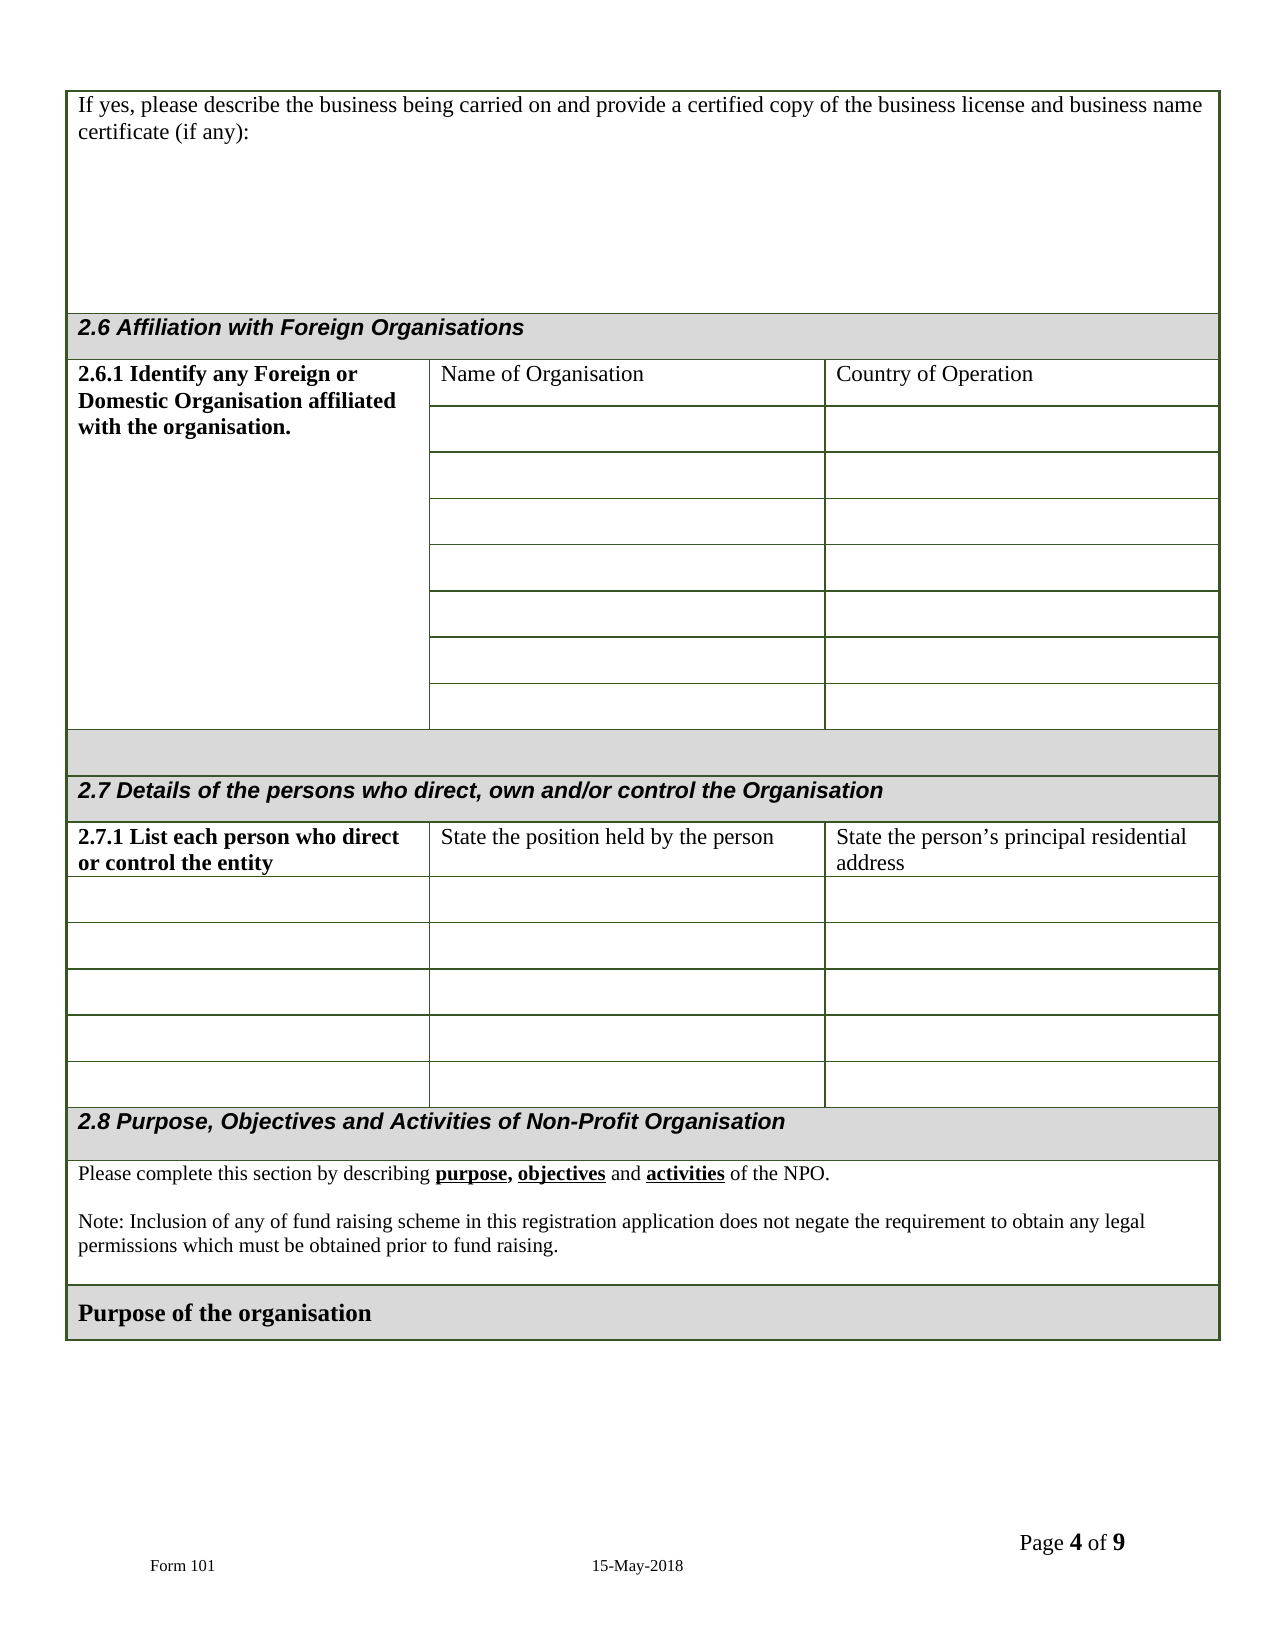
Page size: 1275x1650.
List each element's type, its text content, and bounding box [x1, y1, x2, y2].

table_cell [430, 545, 824, 590]
table_cell [826, 638, 1218, 682]
table_cell 2.7 Details of the persons who direct, own and/or control the Organisation [68, 777, 1218, 821]
table_cell [826, 499, 1218, 544]
table_cell [826, 545, 1218, 590]
table_cell Country of Operation [826, 360, 1218, 405]
table_cell [68, 1016, 429, 1061]
table_cell State the position held by the person [430, 823, 824, 876]
table_cell Name of Organisation [430, 360, 824, 405]
table_cell [826, 970, 1218, 1014]
table_cell [68, 1062, 429, 1107]
table_cell State the person’s principal residential address [826, 823, 1218, 876]
table_cell [430, 684, 824, 729]
table_cell 2.6.1 Identify any Foreign or Domestic Organisation affiliated with the organisation. [68, 360, 429, 729]
table_cell [430, 923, 824, 968]
table_cell [826, 1016, 1218, 1061]
table_cell [430, 407, 824, 451]
table_cell [826, 923, 1218, 968]
table_cell [430, 592, 824, 636]
table_cell [430, 453, 824, 497]
table_cell [826, 877, 1218, 922]
table_cell 2.7.1 List each person who direct or control the entity [68, 823, 429, 876]
table_cell [68, 970, 429, 1014]
table_cell [430, 499, 824, 544]
table_cell Please complete this section by describing purpose, objectives and activities of the NPO. Note: Inclusion of any of fund raising scheme in this registration application does not negate the requirement to obtain any legal permissions which must be obtained prior to fund raising. [68, 1161, 1218, 1284]
table_cell [826, 684, 1218, 729]
table_cell [430, 877, 824, 922]
table_cell [430, 970, 824, 1014]
table_cell Purpose of the organisation [68, 1286, 1218, 1339]
table_cell 2.6 Affiliation with Foreign Organisations [68, 314, 1218, 359]
table_cell [826, 1062, 1218, 1107]
table_cell [826, 407, 1218, 451]
table_cell [68, 923, 429, 968]
table_cell [68, 877, 429, 922]
table_cell [430, 1062, 824, 1107]
table_cell [826, 592, 1218, 636]
table_cell [68, 730, 1218, 775]
table_cell 2.8 Purpose, Objectives and Activities of Non-Profit Organisation [68, 1108, 1218, 1160]
table_cell [826, 453, 1218, 497]
table_cell If yes, please describe the business being carried on and provide a certified copy of the business license and business name certificate (if any): [68, 92, 1218, 312]
table_cell [430, 1016, 824, 1061]
table_cell [430, 638, 824, 682]
